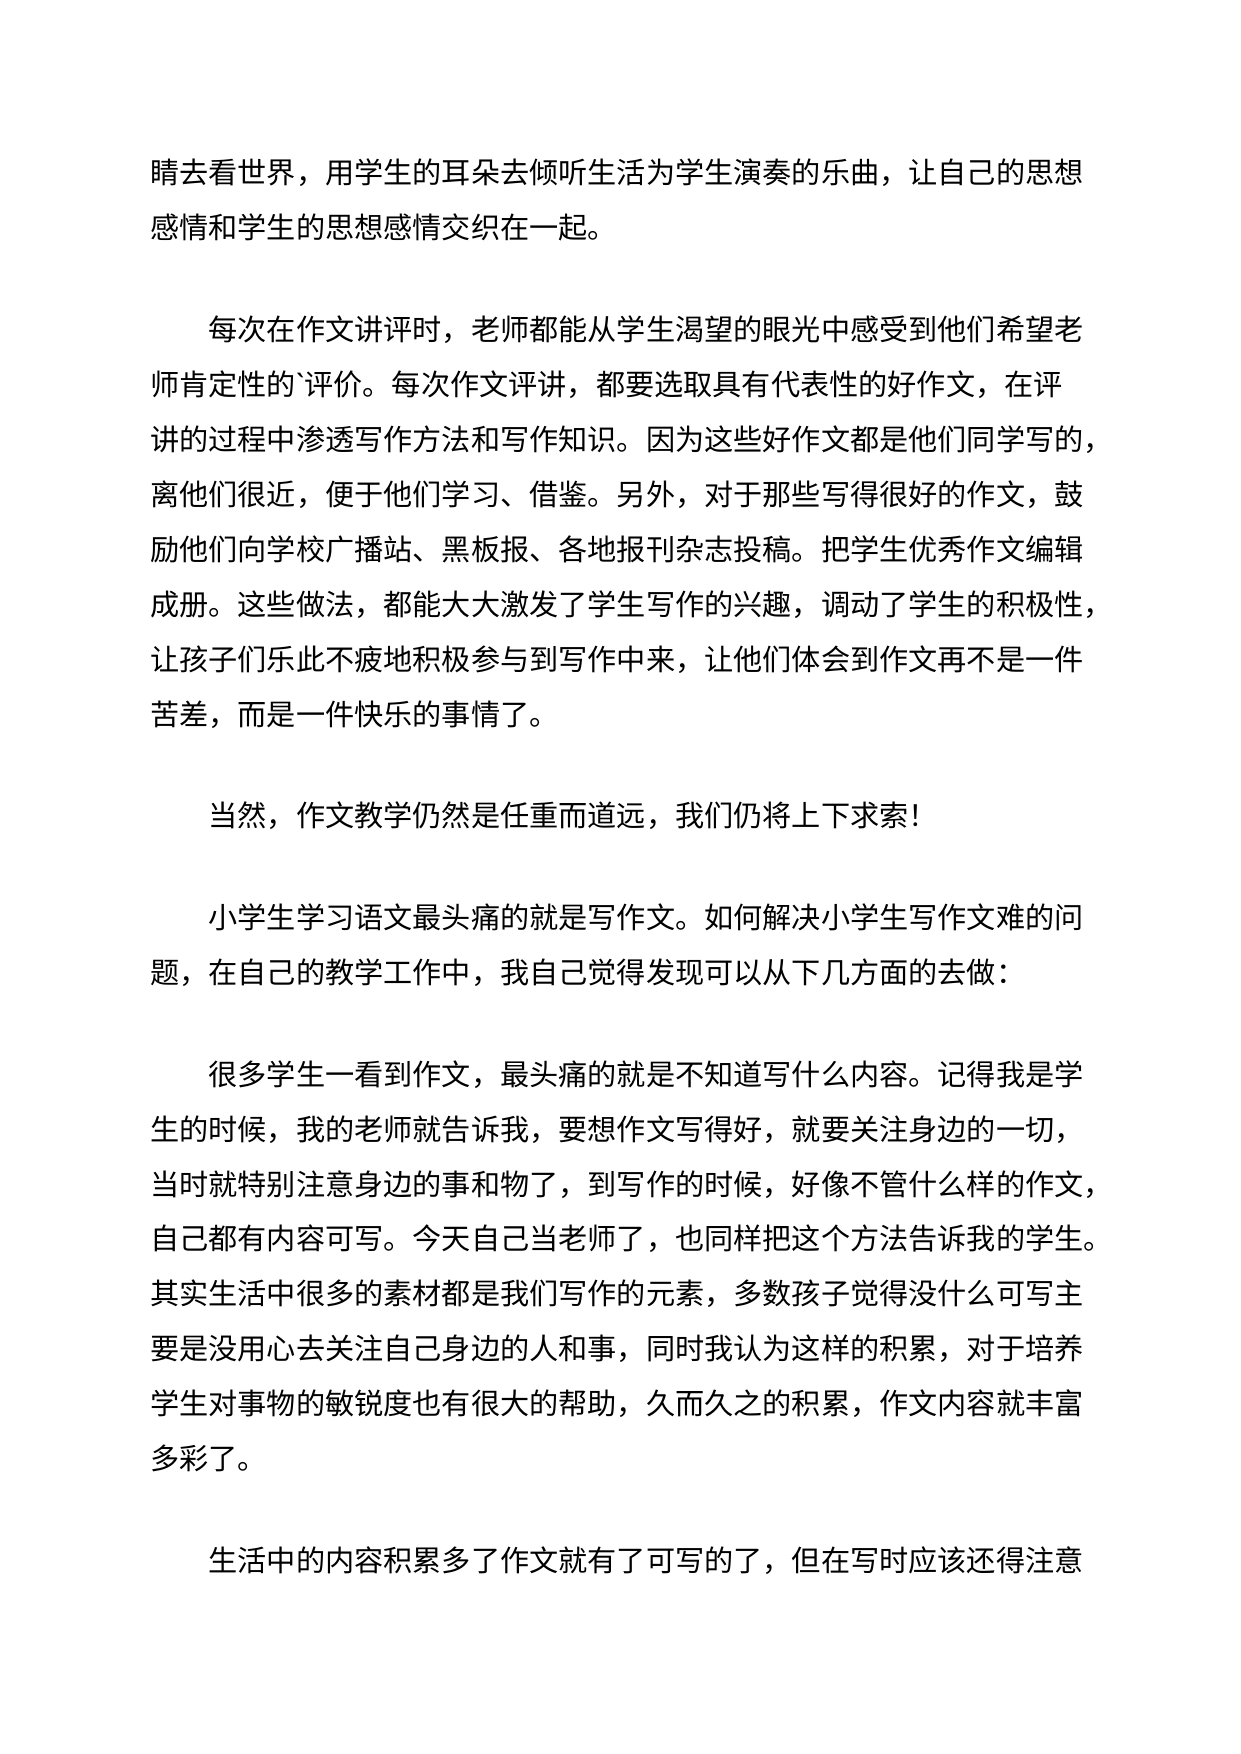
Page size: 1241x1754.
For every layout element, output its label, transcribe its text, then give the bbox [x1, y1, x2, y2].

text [150, 150, 1090, 247]
text 小学生学习语文最头痛的就是写作文。如何解决小学生写作文难的问题，在自己的教学工作中，我自己觉得发现可以从下几方面的去做： [150, 894, 1090, 992]
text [150, 1537, 1090, 1579]
text 每次在作文讲评时，老师都能从学生渴望的眼光中感受到他们希望老师肯定性的`评价。每次作文评讲，都要选取具有代表性的好作文，在评讲的过程中渗透写作方法和写作知识。因为这些好作文都是他们同学写的，离他们很近，便于他们学习、借鉴。另外，对于那些写得很好的作文，鼓励他们向学校广播站、黑板报、各地报刊杂志投稿。把学生优秀作文编辑成册。这些做法，都能大大激发了学生写作的兴趣，调动了学生的积极性，让孩子们乐此不疲地积极参与到写作中来，让他们体会到作文再不是一件苦差，而是一件快乐的事情了。 [150, 307, 1090, 733]
text 当然，作文教学仍然是任重而道远，我们仍将上下求索！ [150, 793, 1090, 835]
text 很多学生一看到作文，最头痛的就是不知道写什么内容。记得我是学生的时候，我的老师就告诉我，要想作文写得好，就要关注身边的一切，当时就特别注意身边的事和物了，到写作的时候，好像不管什么样的作文，自己都有内容可写。今天自己当老师了，也同样把这个方法告诉我的学生。其实生活中很多的素材都是我们写作的元素，多数孩子觉得没什么可写主要是没用心去关注自己身边的人和事，同时我认为这样的积累，对于培养学生对事物的敏锐度也有很大的帮助，久而久之的积累，作文内容就丰富多彩了。 [150, 1051, 1090, 1478]
